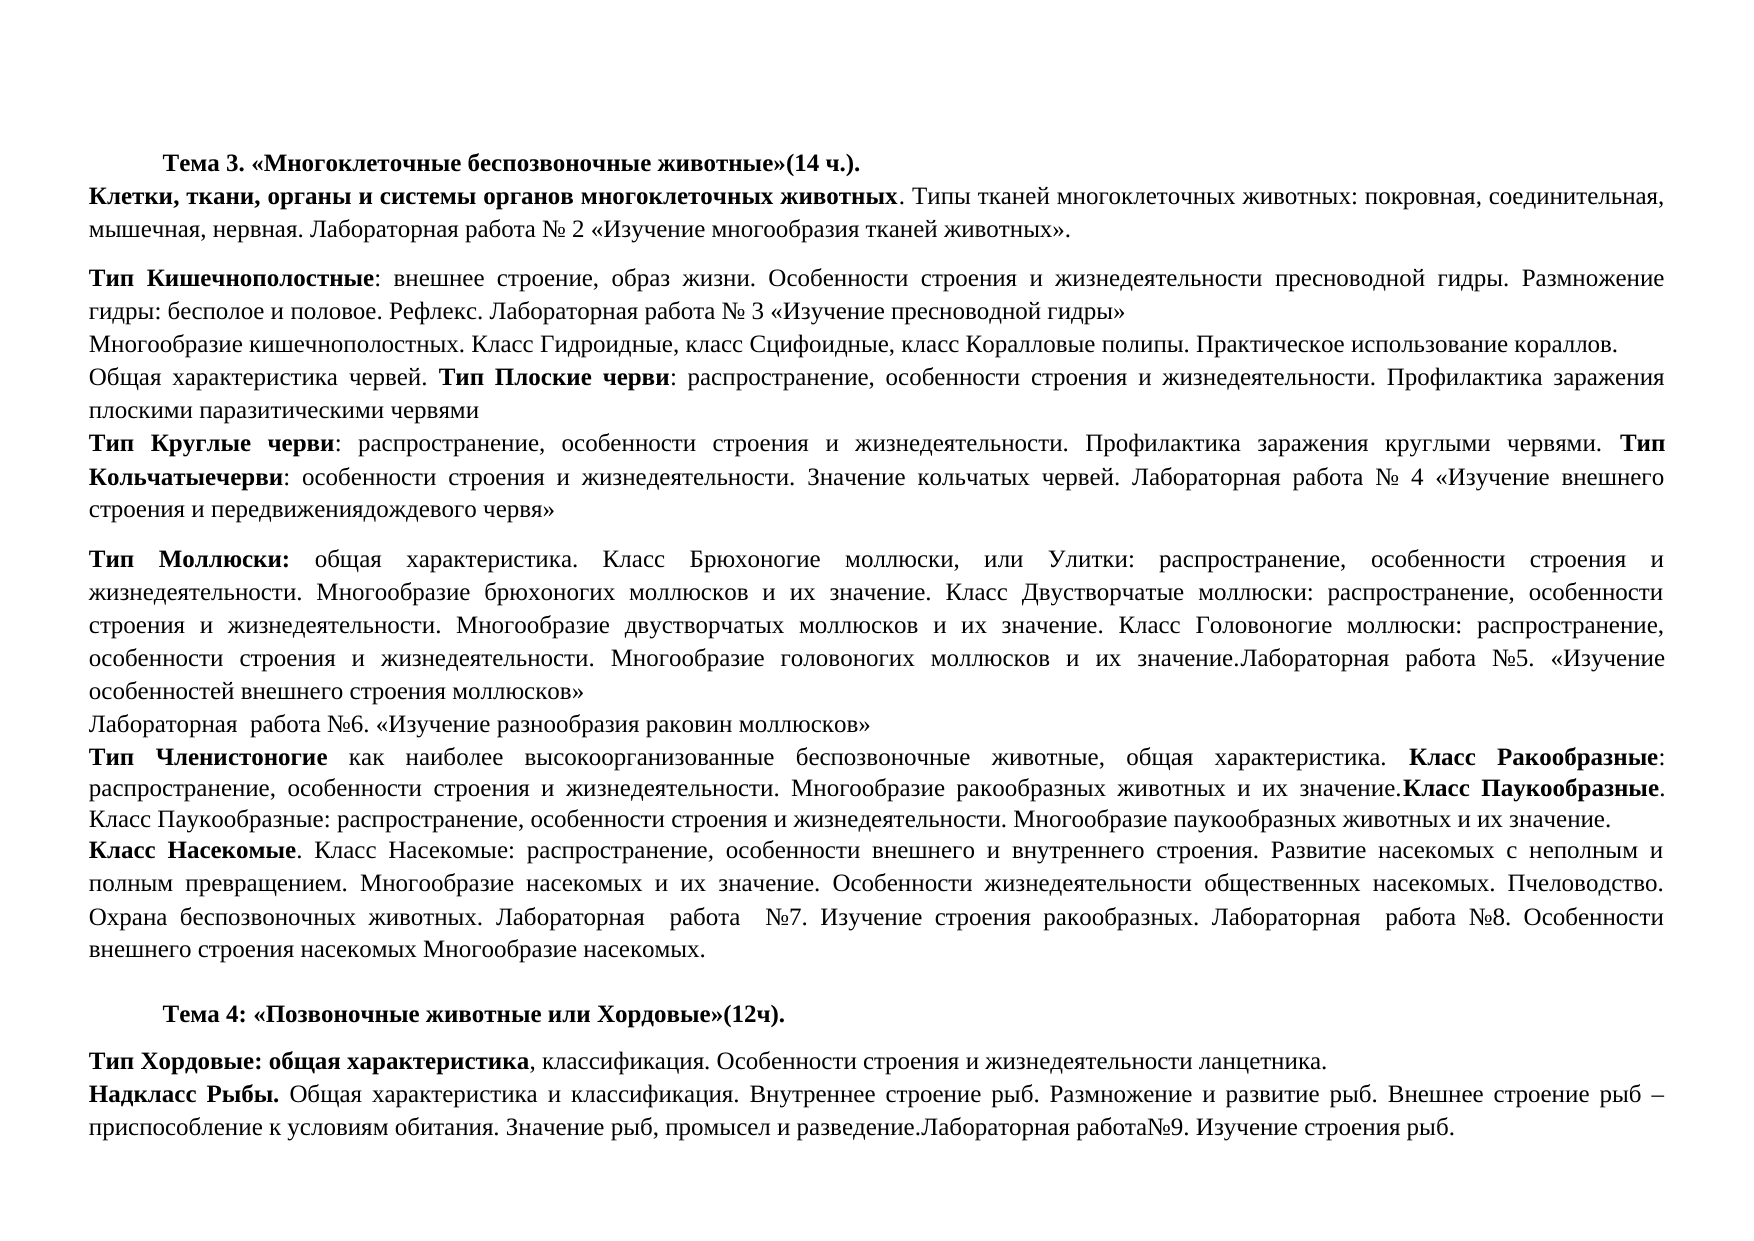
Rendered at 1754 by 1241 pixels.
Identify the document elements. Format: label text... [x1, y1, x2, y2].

text Тип Моллюски: общая характеристика. Класс Брюхоногие моллюски, или Улитки: распространение, особенности строения и жизнедеятельности. Многообразие брюхоногих моллюсков и их значение. Класс Двустворчатые моллюски: распространение, особенности строения и жизнедеятельности. Многообразие двустворчатых моллюсков и их значение. Класс Головоногие моллюски: распространение, особенности строения и жизнедеятельности. Многообразие головоногих моллюсков и их значение.Лабораторная работа №5. «Изучение особенностей внешнего строения моллюсков» [89, 544, 1665, 705]
text Тема 3. «Многоклеточные беспозвоночные животные»(14 ч.). [89, 148, 1673, 176]
text Надкласс Рыбы. Общая характеристика и классификация. Внутреннее строение рыб. Размножение и развитие рыб. Внешнее строение рыб – приспособление к условиям обитания. Значение рыб, промысел и разведение.Лабораторная работа№9. Изучение строения рыб. [89, 1079, 1665, 1141]
text Тема 4: «Позвоночные животные или Хордовые»(12ч). [89, 999, 1665, 1027]
text Клетки, ткани, органы и системы органов многоклеточных животных. Типы тканей многоклеточных животных: покровная, соединительная, мышечная, нервная. Лабораторная работа № 2 «Изучение многообразия тканей животных». [89, 181, 1665, 242]
text Тип Кишечнополостные: внешнее строение, образ жизни. Особенности строения и жизнедеятельности пресноводной гидры. Размножение гидры: бесполое и половое. Рефлекс. Лабораторная работа № 3 «Изучение пресноводной гидры» [89, 263, 1665, 325]
text Тип Хордовые: общая характеристика, классификация. Особенности строения и жизнедеятельности ланцетника. [89, 1046, 1665, 1075]
text Многообразие кишечнополостных. Класс Гидроидные, класс Сцифоидные, класс Коралловые полипы. Практическое использование кораллов. [89, 329, 1665, 358]
text Лабораторная работа №6. «Изучение разнообразия раковин моллюсков» [89, 709, 1665, 738]
text Тип Членистоногие как наиболее высокоорганизованные беспозвоночные животные, общая характеристика. Класс Ракообразные: распространение, особенности строения и жизнедеятельности. Многообразие ракообразных животных и их значение.Класс Паукообразные. Класс Паукообразные: распространение, особенности строения и жизнедеятельности. Многообразие паукообразных животных и их значение. [89, 742, 1665, 833]
text Класс Насекомые. Класс Насекомые: распространение, особенности внешнего и внутреннего строения. Развитие насекомых с неполным и полным превращением. Многообразие насекомых и их значение. Особенности жизнедеятельности общественных насекомых. Пчеловодство. Охрана беспозвоночных животных. Лабораторная работа №7. Изучение строения ракообразных. Лабораторная работа №8. Особенности внешнего строения насекомых Многообразие насекомых. [89, 836, 1665, 963]
text Тип Круглые черви: распространение, особенности строения и жизнедеятельности. Профилактика заражения круглыми червями. Тип Кольчатыечерви: особенности строения и жизнедеятельности. Значение кольчатых червей. Лабораторная работа № 4 «Изучение внешнего строения и передвижениядождевого червя» [89, 428, 1665, 523]
text Общая характеристика червей. Тип Плоские черви: распространение, особенности строения и жизнедеятельности. Профилактика заражения плоскими паразитическими червями [89, 362, 1665, 424]
